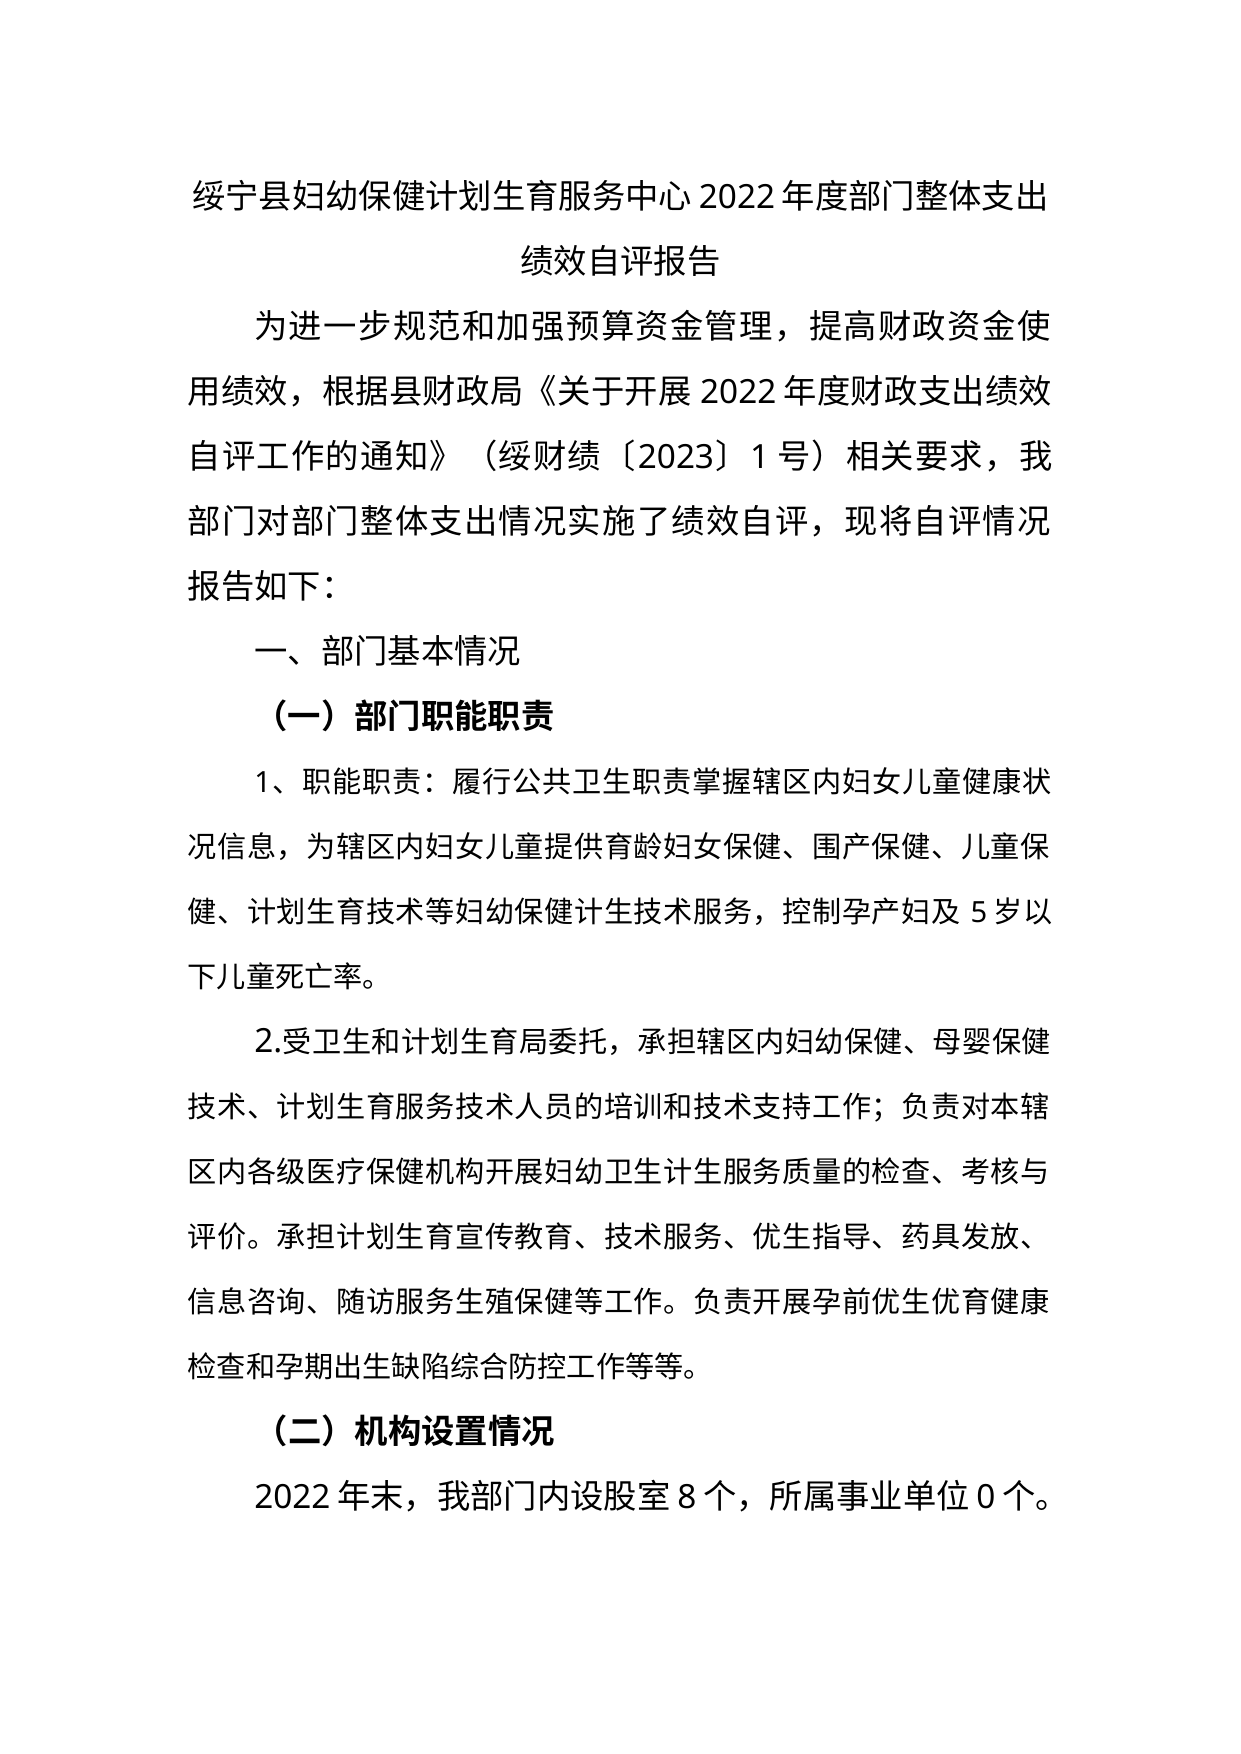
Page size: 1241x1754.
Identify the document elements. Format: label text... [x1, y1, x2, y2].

text 绥宁县妇幼保健计划生育服务中心2022年度部门整体支出绩效自评报告 [187, 162, 1053, 292]
text 2022年末，我部门内设股室8个，所属事业单位0个。 [187, 1462, 1053, 1527]
text 为进一步规范和加强预算资金管理，提高财政资金使用绩效，根据县财政局《关于开展2022年度财政支出绩效自评工作的通知》（绥财绩〔2023〕1号）相关要求，我部门对部门整体支出情况实施了绩效自评，现将自评情况报告如下： [187, 292, 1053, 617]
text 1、职能职责：履行公共卫生职责掌握辖区内妇女儿童健康状况信息，为辖区内妇女儿童提供育龄妇女保健、围产保健、儿童保健、计划生育技术等妇幼保健计生技术服务，控制孕产妇及5岁以下儿童死亡率。 [187, 747, 1053, 1007]
text 一、部门基本情况 [254, 617, 1053, 682]
text 2.受卫生和计划生育局委托，承担辖区内妇幼保健、母婴保健技术、计划生育服务技术人员的培训和技术支持工作；负责对本辖区内各级医疗保健机构开展妇幼卫生计生服务质量的检查、考核与评价。承担计划生育宣传教育、技术服务、优生指导、药具发放、信息咨询、随访服务生殖保健等工作。负责开展孕前优生优育健康检查和孕期出生缺陷综合防控工作等等。 [187, 1007, 1053, 1397]
text （二）机构设置情况 [187, 1397, 1053, 1462]
text （一）部门职能职责 [254, 682, 1053, 747]
